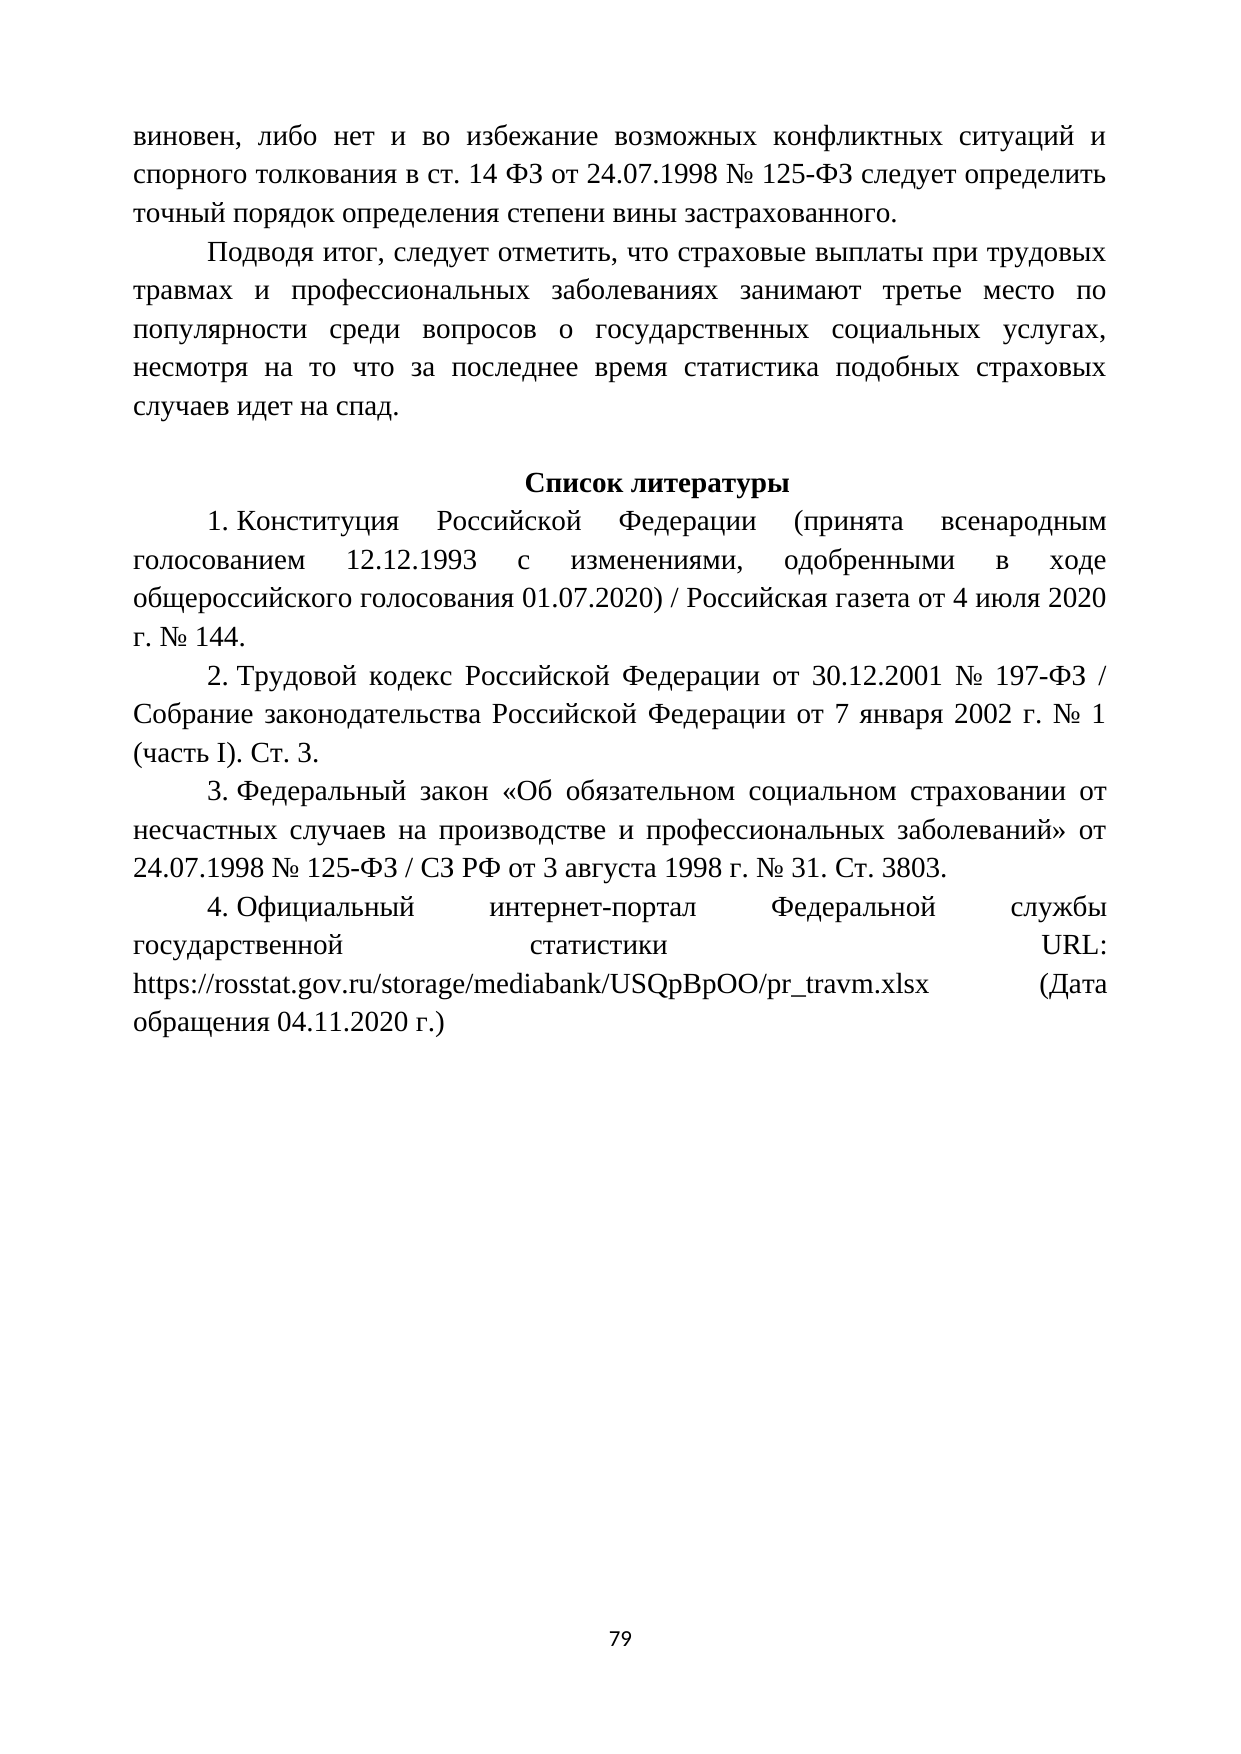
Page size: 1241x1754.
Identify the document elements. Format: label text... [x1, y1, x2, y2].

list Конституция Российской Федерации (принята всенародным голосованием 12.12.1993 с изменениями, одобренными в ходе общероссийского голосования 01.07.2020) / Российская газета от 4 июля 2020 г. № 144. [133, 503, 1107, 653]
list Официальный интернет-портал Федеральной службы государственной статистики URL: https://rosstat.gov.ru/storage/mediabank/USQpBpOO/pr_travm.xlsx (Дата обращения 04.11.2020 г.) [133, 889, 1107, 1038]
text Список литературы [133, 465, 1107, 498]
text Подводя итог, следует отметить, что страховые выплаты при трудовых травмах и профессиональных заболеваниях занимают третье место по популярности среди вопросов о государственных социальных услугах, несмотря на то что за последнее время статистика подобных страховых случаев идет на спад. [133, 234, 1107, 421]
list Трудовой кодекс Российской Федерации от 30.12.2001 № 197-ФЗ / Собрание законодательства Российской Федерации от 7 января 2002 г. № 1 (часть I). Ст. 3. [133, 658, 1107, 768]
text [133, 118, 1107, 229]
list Федеральный закон «Об обязательном социальном страховании от несчастных случаев на производстве и профессиональных заболеваний» от 24.07.1998 № 125-ФЗ / СЗ РФ от 3 августа 1998 г. № 31. Ст. 3803. [133, 773, 1107, 884]
